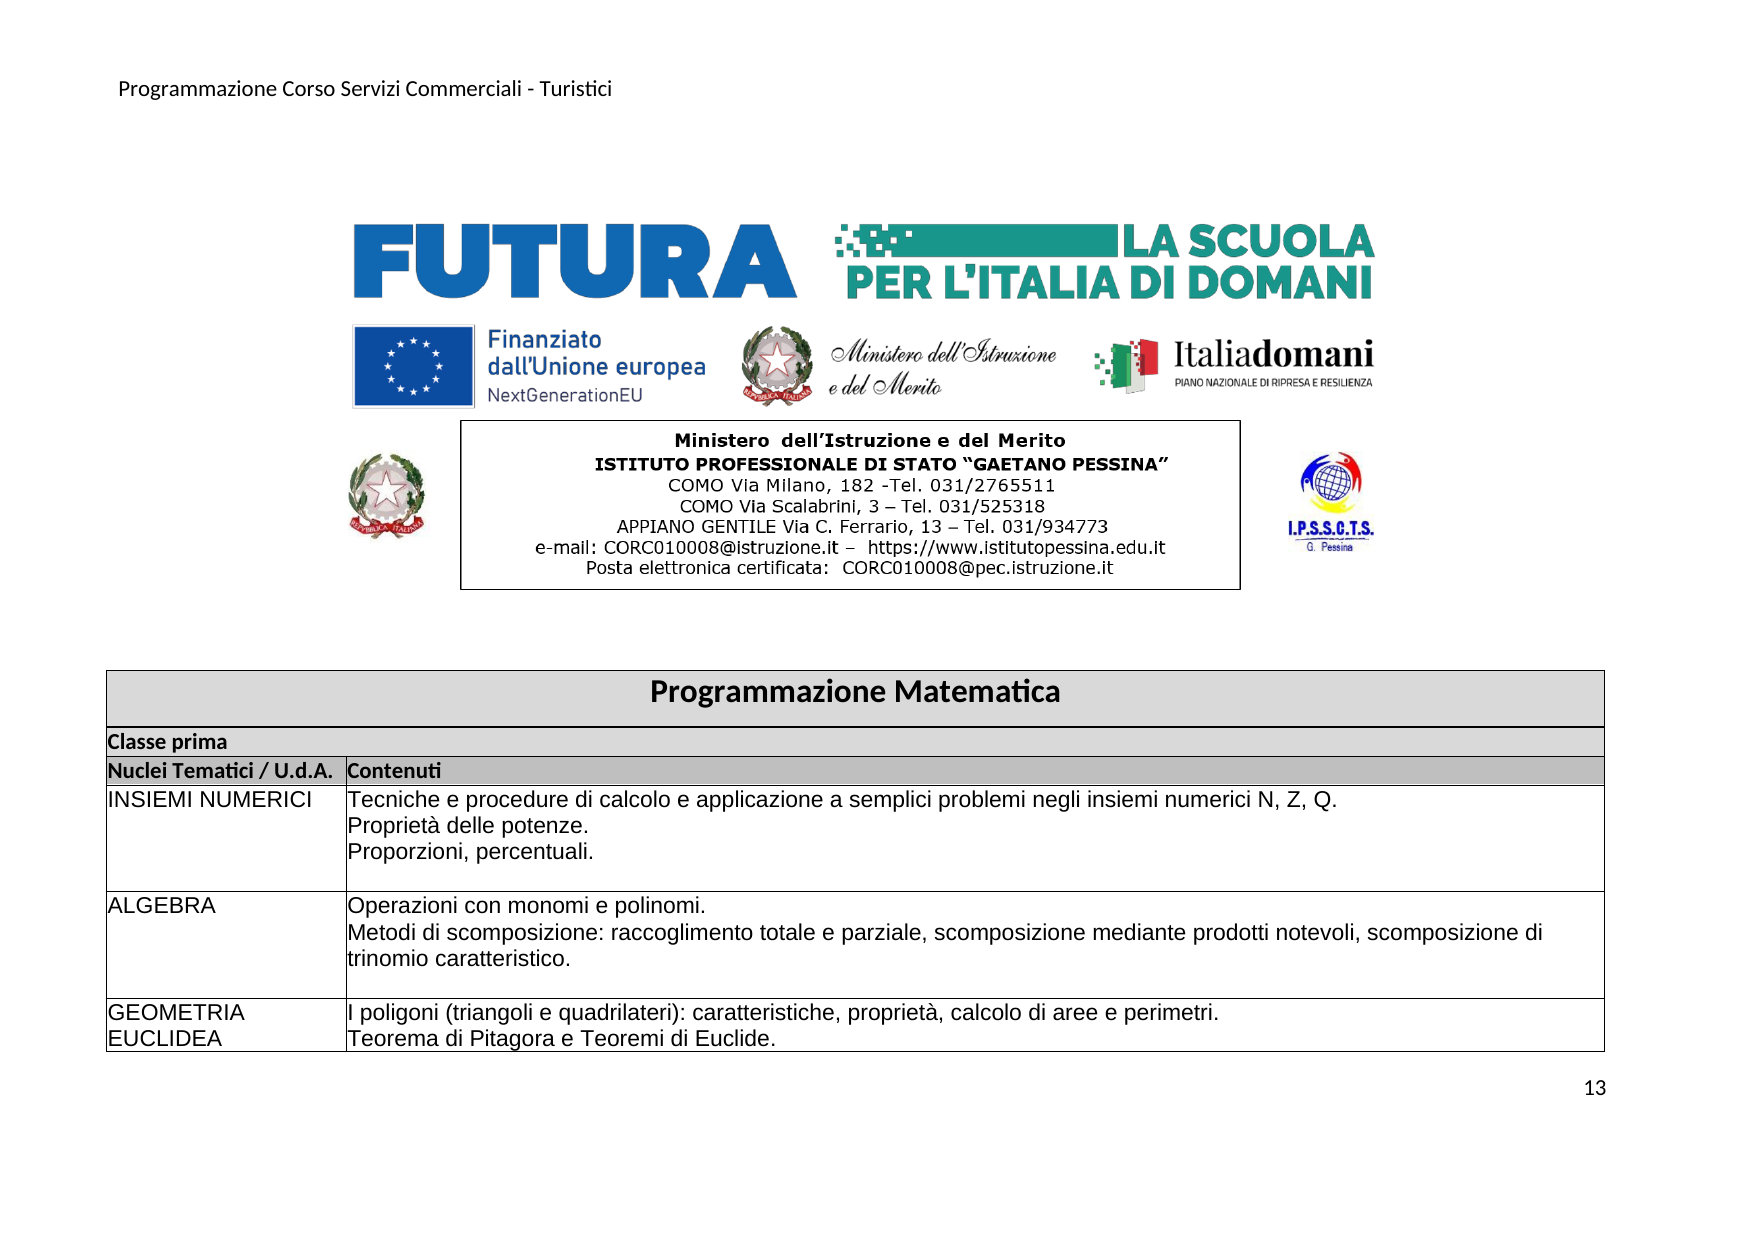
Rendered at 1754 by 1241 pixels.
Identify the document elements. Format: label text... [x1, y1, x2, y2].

table_cell ALGEBRA [107, 892, 346, 997]
table_cell GEOMETRIA EUCLIDEA [107, 999, 346, 1051]
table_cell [347, 999, 1604, 1051]
table_cell Nuclei Tematici / U.d.A. [107, 757, 346, 784]
table_cell Contenuti [347, 757, 1604, 784]
table_cell INSIEMI NUMERICI [107, 786, 346, 891]
table_header Programmazione Matematica [107, 671, 1604, 726]
table_cell Operazioni con monomi e polinomi. Metodi di scomposizione: raccoglimento totale e parziale, scomposizione mediante prodotti notevoli, scomposizione di trinomio caratteristico. [347, 892, 1604, 997]
table_cell Classe prima [107, 728, 1604, 756]
table_cell Tecniche e procedure di calcolo e applicazione a semplici problemi negli insiemi numerici N, Z, Q. Proprietà delle potenze. Proporzioni, percentuali. [347, 786, 1604, 891]
picture [347, 220, 1377, 592]
